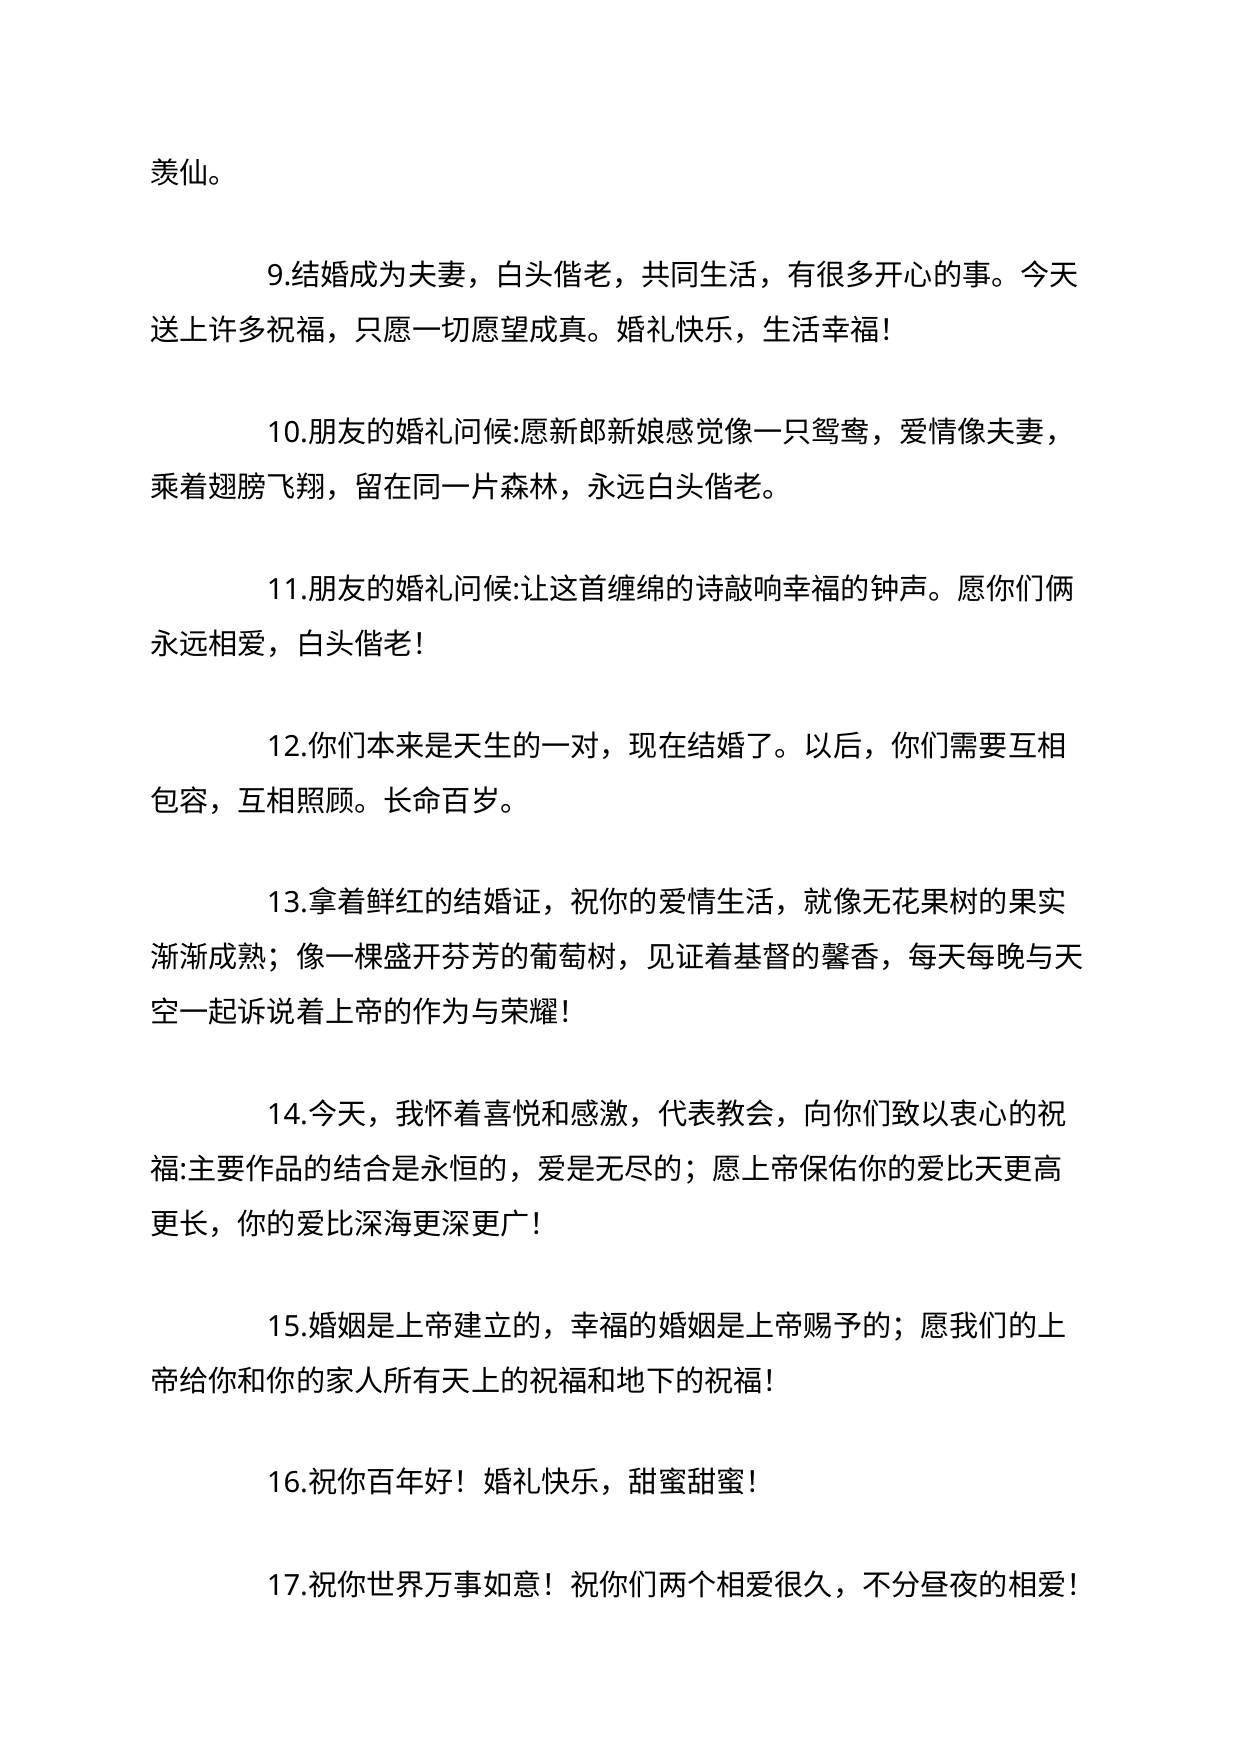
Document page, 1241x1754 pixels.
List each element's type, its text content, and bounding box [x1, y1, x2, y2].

text 15.婚姻是上帝建立的，幸福的婚姻是上帝赐予的；愿我们的上帝给你和你的家人所有天上的祝福和地下的祝福！ [150, 1302, 1090, 1399]
text 16.祝你百年好！婚礼快乐，甜蜜甜蜜！ [150, 1459, 1090, 1501]
text 9.结婚成为夫妻，白头偕老，共同生活，有很多开心的事。今天送上许多祝福，只愿一切愿望成真。婚礼快乐，生活幸福！ [150, 252, 1090, 349]
text 13.拿着鲜红的结婚证，祝你的爱情生活，就像无花果树的果实渐渐成熟；像一棵盛开芬芳的葡萄树，见证着基督的馨香，每天每晚与天空一起诉说着上帝的作为与荣耀！ [150, 879, 1090, 1031]
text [150, 150, 1090, 192]
text 11.朋友的婚礼问候:让这首缠绵的诗敲响幸福的钟声。愿你们俩永远相爱，白头偕老！ [150, 565, 1090, 663]
text 10.朋友的婚礼问候:愿新郎新娘感觉像一只鸳鸯，爱情像夫妻，乘着翅膀飞翔，留在同一片森林，永远白头偕老。 [150, 408, 1090, 506]
text 14.今天，我怀着喜悦和感激，代表教会，向你们致以衷心的祝福:主要作品的结合是永恒的，爱是无尽的；愿上帝保佑你的爱比天更高更长，你的爱比深海更深更广！ [150, 1091, 1090, 1243]
text 17.祝你世界万事如意！祝你们两个相爱很久，不分昼夜的相爱！ [150, 1561, 1090, 1603]
text 12.你们本来是天生的一对，现在结婚了。以后，你们需要互相包容，互相照顾。长命百岁。 [150, 722, 1090, 819]
